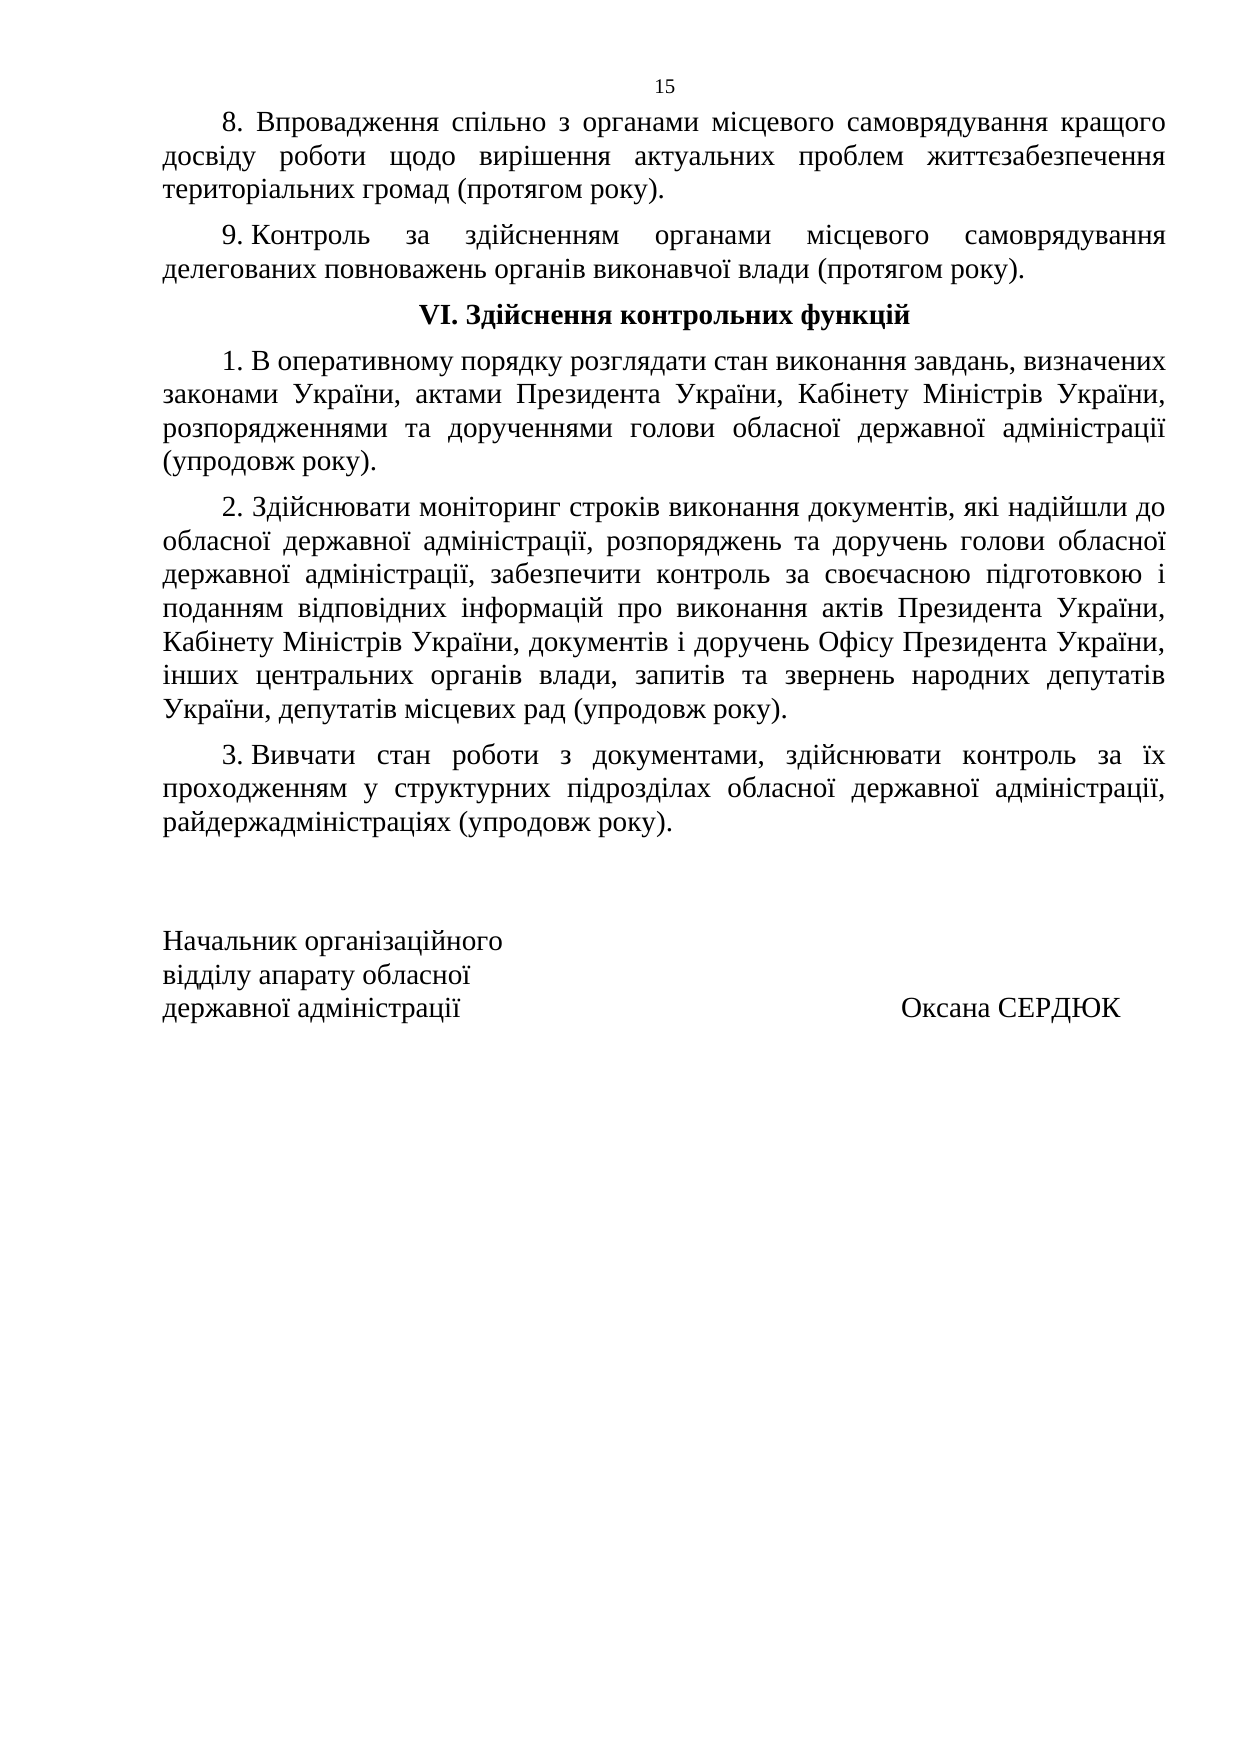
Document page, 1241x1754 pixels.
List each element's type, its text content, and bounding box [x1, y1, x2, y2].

text 3. Вивчати стан роботи з документами, здійснювати контроль за їх проходженням у структурних підрозділах обласної державної адміністрації, райдержадміністраціях (упродовж року). [162, 737, 1167, 837]
text державної адміністрації Оксана СЕРДЮК [162, 990, 1167, 1024]
text відділу апарату обласної [162, 957, 1167, 990]
text 1. В оперативному порядку розглядати стан виконання завдань, визначених законами України, актами Президента України, Кабінету Міністрів України, розпорядженнями та дорученнями голови обласної державної адміністрації (упродовж року). [162, 343, 1167, 477]
text 2. Здійснювати моніторинг строків виконання документів, які надійшли до обласної державної адміністрації, розпоряджень та доручень голови обласної державної адміністрації, забезпечити контроль за своєчасною підготовкою і поданням відповідних інформацій про виконання актів Президента України, Кабінету Міністрів України, документів і доручень Офісу Президента України, інших центральних органів влади, запитів та звернень народних депутатів України, депутатів місцевих рад (упродовж року). [162, 489, 1167, 724]
text 8. Впровадження спільно з органами місцевого самоврядування кращого досвіду роботи щодо вирішення актуальних проблем життєзабезпечення територіальних громад (протягом року). [162, 104, 1167, 205]
text VІ. Здійснення контрольних функцій [162, 297, 1167, 330]
text 9. Контроль за здійсненням органами місцевого самоврядування делегованих повноважень органів виконавчої влади (протягом року). [162, 217, 1167, 284]
text Начальник організаційного [162, 923, 1167, 957]
